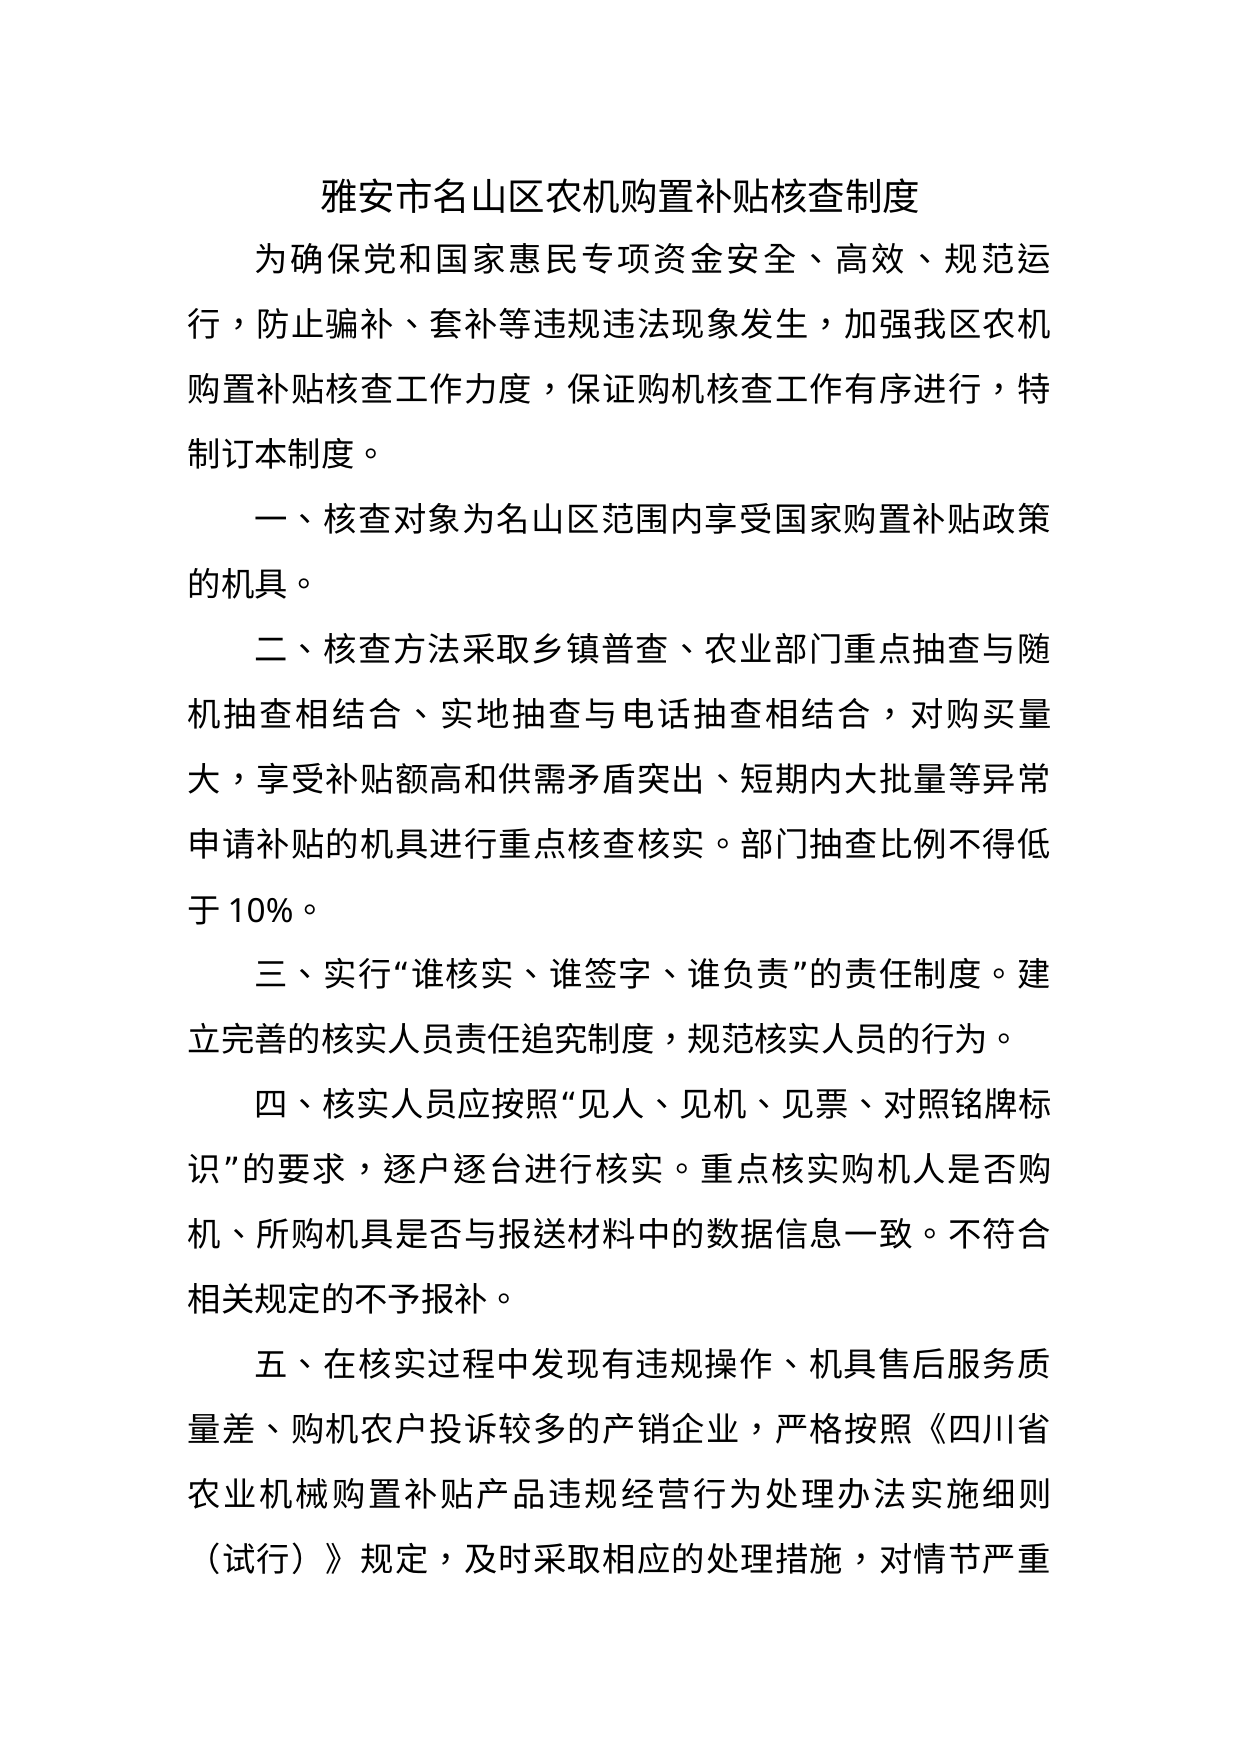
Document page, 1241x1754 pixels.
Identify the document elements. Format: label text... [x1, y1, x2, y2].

text 三、实行“谁核实、谁签字、谁负责”的责任制度。建立完善的核实人员责任追究制度，规范核实人员的行为。 [187, 942, 1053, 1072]
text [187, 1332, 1053, 1592]
text 一、核查对象为名山区范围内享受国家购置补贴政策的机具。 [187, 487, 1053, 617]
text 雅安市名山区农机购置补贴核查制度 [187, 162, 1053, 227]
text 四、核实人员应按照“见人、见机、见票、对照铭牌标识”的要求，逐户逐台进行核实。重点核实购机人是否购机、所购机具是否与报送材料中的数据信息一致。不符合相关规定的不予报补。 [187, 1072, 1053, 1332]
text 为确保党和国家惠民专项资金安全、高效、规范运行，防止骗补、套补等违规违法现象发生，加强我区农机购置补贴核查工作力度，保证购机核查工作有序进行，特制订本制度。 [187, 227, 1053, 487]
text 二、核查方法采取乡镇普查、农业部门重点抽查与随机抽查相结合、实地抽查与电话抽查相结合，对购买量大，享受补贴额高和供需矛盾突出、短期内大批量等异常申请补贴的机具进行重点核查核实。部门抽查比例不得低于10%。 [187, 617, 1053, 942]
